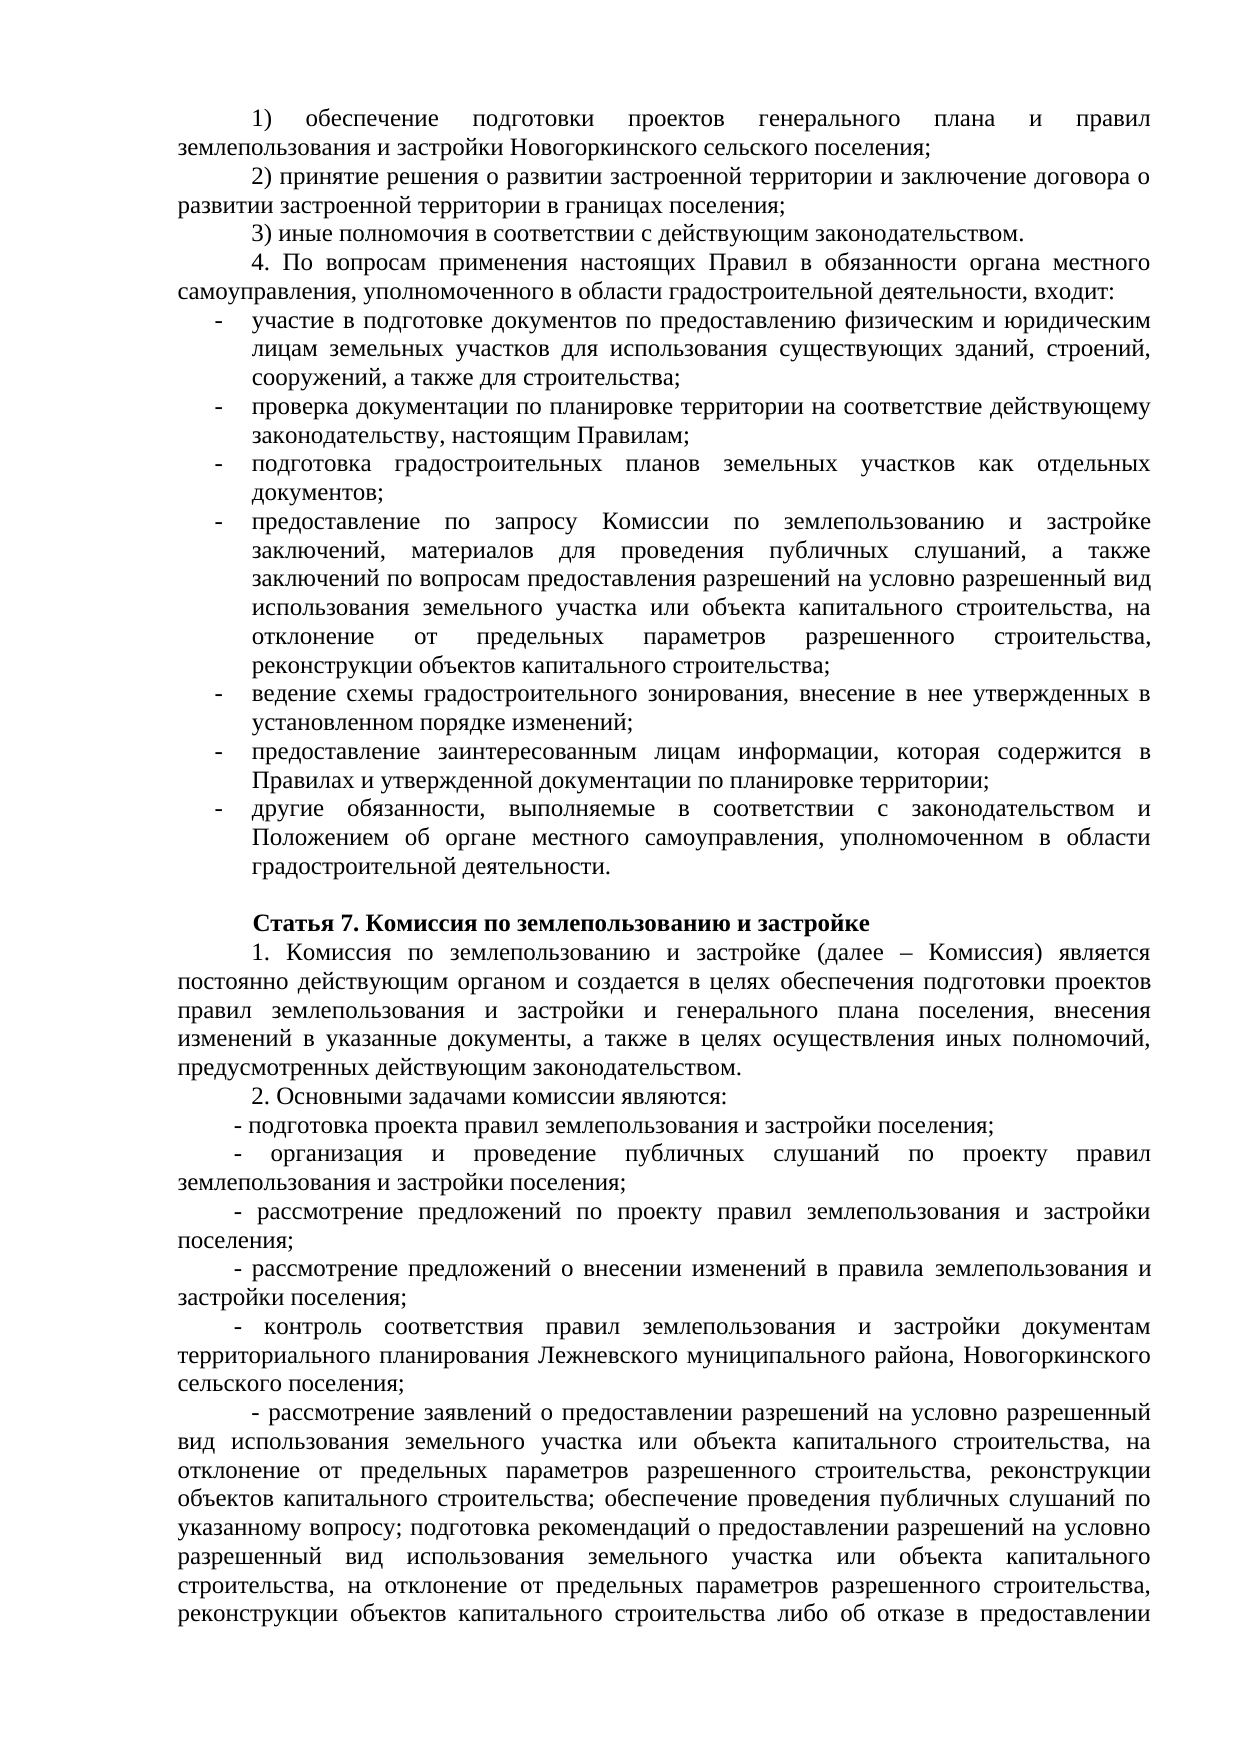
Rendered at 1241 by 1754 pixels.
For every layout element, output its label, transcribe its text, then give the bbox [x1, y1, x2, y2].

list другие обязанности, выполняемые в соответствии с законодательством и Положением об органе местного самоуправления, уполномоченном в области градостроительной деятельности. [214, 793, 1152, 880]
text 2. Основными задачами комиссии являются: [177, 1081, 1152, 1110]
text 1. Комиссия по землепользованию и застройке (далее – Комиссия) является постоянно действующим органом и создается в целях обеспечения подготовки проектов правил землепользования и застройки и генерального плана поселения, внесения изменений в указанные документы, а также в целях осуществления иных полномочий, предусмотренных действующим законодательством. [177, 937, 1152, 1081]
text - подготовка проекта правил землепользования и застройки поселения; [177, 1110, 1152, 1138]
text 4. По вопросам применения настоящих Правил в обязанности органа местного самоуправления, уполномоченного в области градостроительной деятельности, входит: [177, 247, 1152, 305]
list участие в подготовке документов по предоставлению физическим и юридическим лицам земельных участков для использования существующих зданий, строений, сооружений, а также для строительства; [214, 305, 1152, 391]
text - организация и проведение публичных слушаний по проекту правил землепользования и застройки поселения; [177, 1138, 1152, 1196]
list проверка документации по планировке территории на соответствие действующему законодательству, настоящим Правилам; [214, 391, 1152, 448]
list предоставление заинтересованным лицам информации, которая содержится в Правилах и утвержденной документации по планировке территории; [214, 736, 1152, 793]
text - рассмотрение предложений о внесении изменений в правила землепользования и застройки поселения; [177, 1253, 1152, 1311]
text 3) иные полномочия в соответствии с действующим законодательством. [177, 218, 1152, 247]
text - контроль соответствия правил землепользования и застройки документам территориального планирования Лежневского муниципального района, Новогоркинского сельского поселения; [177, 1311, 1152, 1397]
list подготовка градостроительных планов земельных участков как отдельных документов; [214, 448, 1152, 506]
text 2) принятие решения о развитии застроенной территории и заключение договора о развитии застроенной территории в границах поселения; [177, 161, 1152, 218]
text 1) обеспечение подготовки проектов генерального плана и правил землепользования и застройки Новогоркинского сельского поселения; [177, 103, 1152, 161]
list ведение схемы градостроительного зонирования, внесение в нее утвержденных в установленном порядке изменений; [214, 678, 1152, 736]
text - рассмотрение предложений по проекту правил землепользования и застройки поселения; [177, 1196, 1152, 1253]
list предоставление по запросу Комиссии по землепользованию и застройке заключений, материалов для проведения публичных слушаний, а также заключений по вопросам предоставления разрешений на условно разрешенный вид использования земельного участка или объекта капитального строительства, на отклонение от предельных параметров разрешенного строительства, реконструкции объектов капитального строительства; [214, 506, 1152, 678]
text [177, 1397, 1152, 1627]
subtitle Статья 7. Комиссия по землепользованию и застройке [177, 908, 1004, 937]
